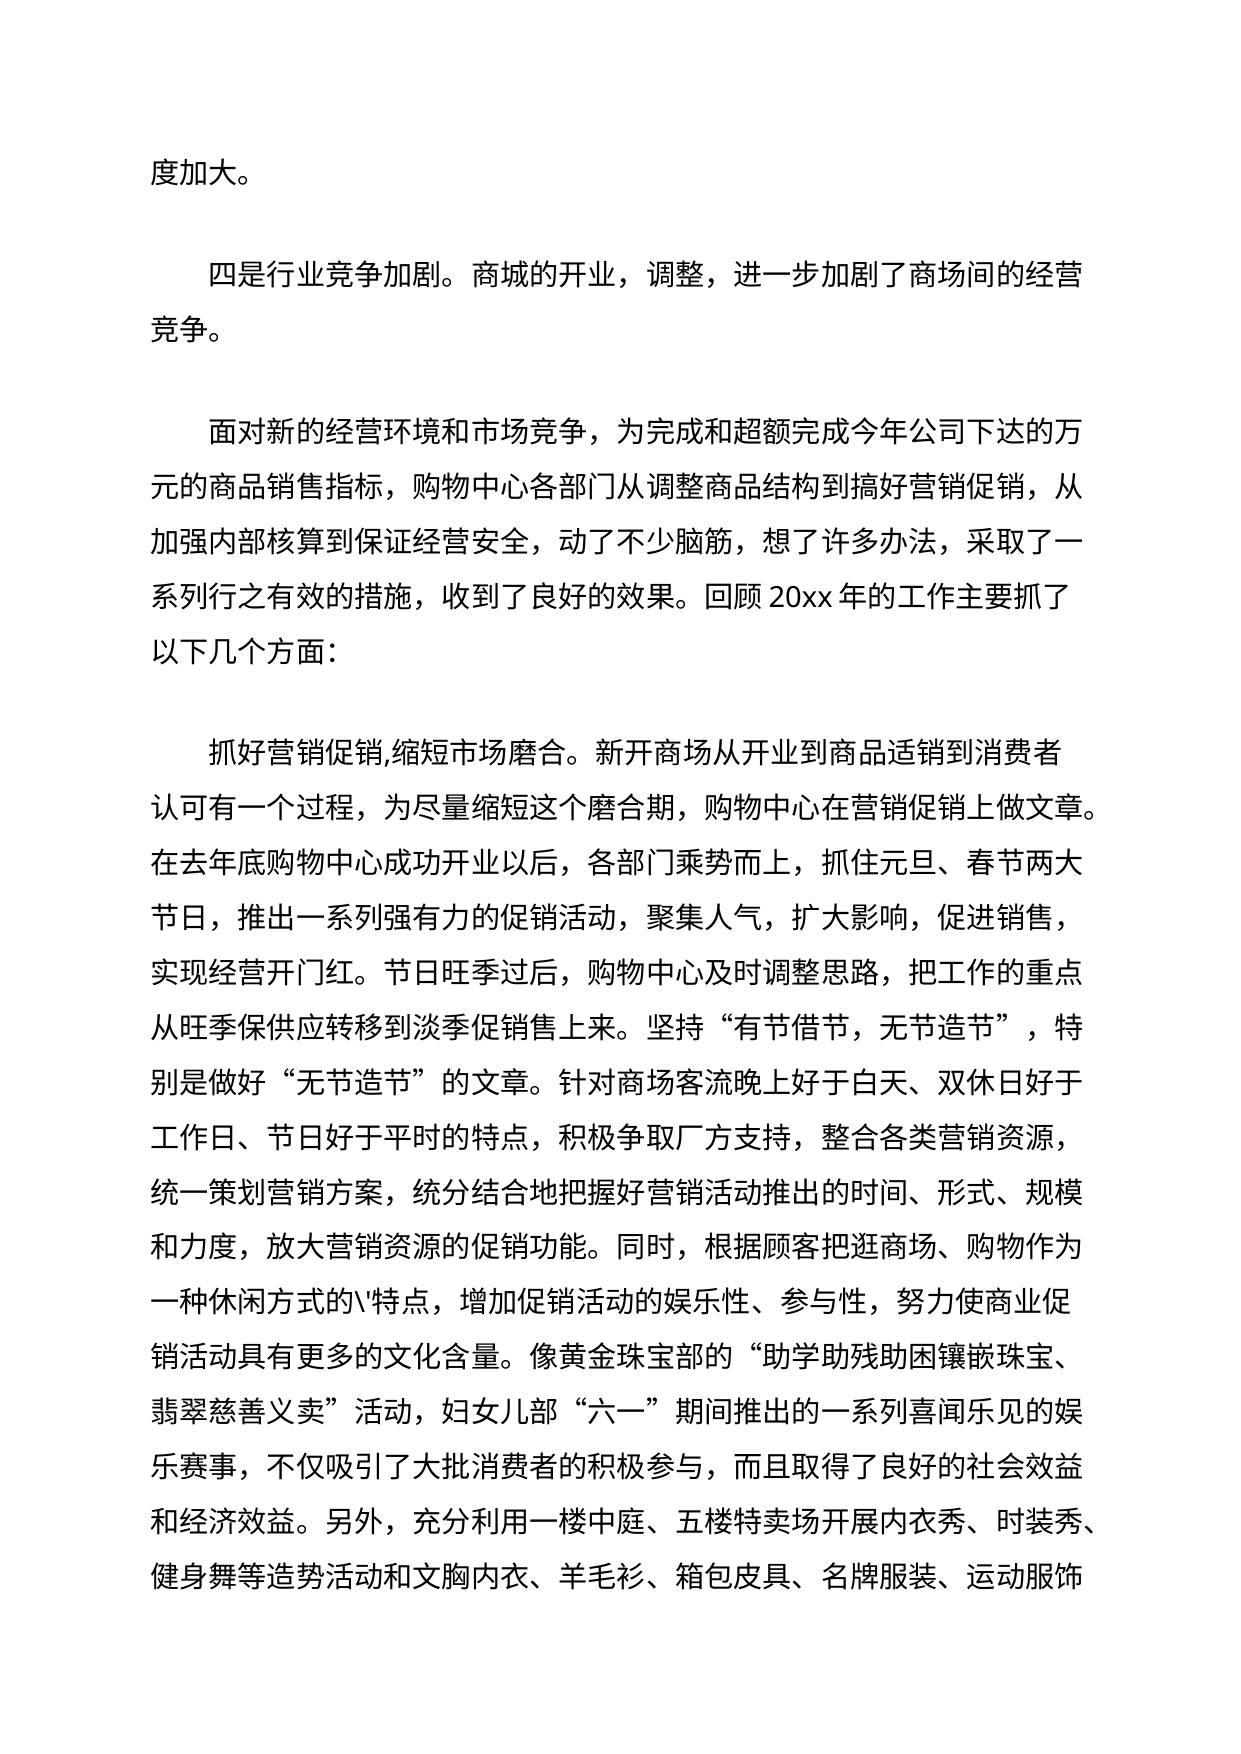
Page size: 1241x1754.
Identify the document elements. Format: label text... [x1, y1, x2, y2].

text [150, 150, 1090, 192]
text 面对新的经营环境和市场竞争，为完成和超额完成今年公司下达的万元的商品销售指标，购物中心各部门从调整商品结构到搞好营销促销，从加强内部核算到保证经营安全，动了不少脑筋，想了许多办法，采取了一系列行之有效的措施，收到了良好的效果。回顾20xx年的工作主要抓了以下几个方面： [150, 408, 1090, 670]
text 四是行业竞争加剧。商城的开业，调整，进一步加剧了商场间的经营竞争。 [150, 252, 1090, 349]
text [150, 730, 1090, 1596]
